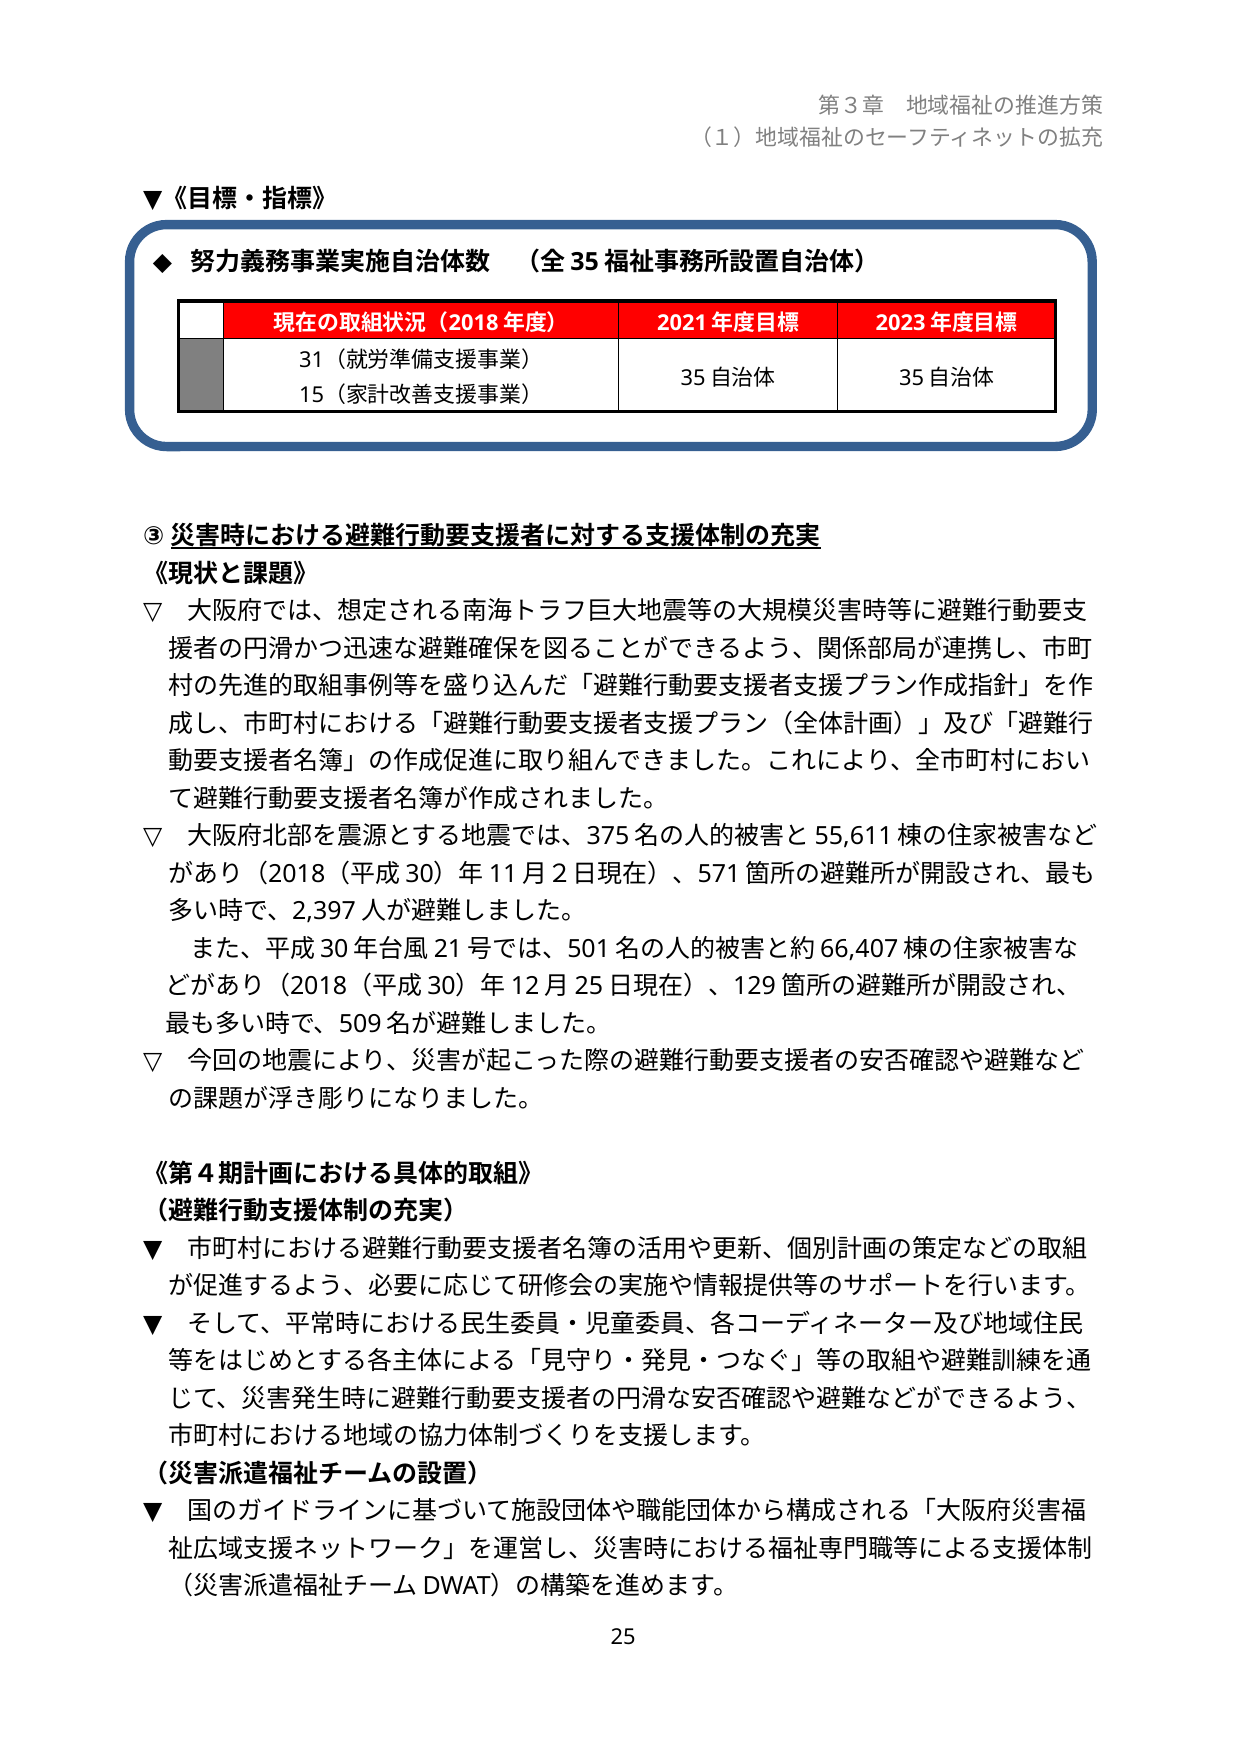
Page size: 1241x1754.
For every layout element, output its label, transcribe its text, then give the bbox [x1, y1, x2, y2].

text ▽ 大阪府では、想定される南海トラフ巨大地震等の大規模災害時等に避難行動要支援者の円滑かつ迅速な避難確保を図ることができるよう、関係部局が連携し、市町村の先進的取組事例等を盛り込んだ「避難行動要支援者支援プラン作成指針」を作成し、市町村における「避難行動要支援者支援プラン（全体計画）」及び「避難行動要支援者名簿」の作成促進に取り組んできました。これにより、全市町村において避難行動要支援者名簿が作成されました。 [143, 590, 1103, 815]
subtitle ▼《目標・指標》 [143, 178, 1103, 215]
text ▽ 大阪府北部を震源とする地震では、375名の人的被害と55,611棟の住家被害などがあり（2018（平成30）年11月２日現在）、571箇所の避難所が開設され、最も多い時で、2,397人が避難しました。 [143, 815, 1103, 928]
subtitle （避難行動支援体制の充実） [143, 1190, 1103, 1228]
text 《現状と課題》 [143, 553, 1103, 590]
text 《第４期計画における具体的取組》 [143, 1153, 1103, 1190]
text ▼ 市町村における避難行動要支援者名簿の活用や更新、個別計画の策定などの取組が促進するよう、必要に応じて研修会の実施や情報提供等のサポートを行います。 [143, 1228, 1103, 1303]
subtitle （災害派遣福祉チームの設置） [143, 1453, 1103, 1490]
text ▽ 今回の地震により、災害が起こった際の避難行動要支援者の安否確認や避難などの課題が浮き彫りになりました。 [143, 1040, 1103, 1115]
text ▼ 国のガイドラインに基づいて施設団体や職能団体から構成される「大阪府災害福祉広域支援ネットワーク」を運営し、災害時における福祉専門職等による支援体制（災害派遣福祉チームDWAT）の構築を進めます。 [143, 1490, 1103, 1603]
subtitle ③ 災害時における避難行動要支援者に対する支援体制の充実 [143, 515, 1103, 553]
text ▼ そして、平常時における民生委員・児童委員、各コーディネーター及び地域住民等をはじめとする各主体による「見守り・発見・つなぐ」等の取組や避難訓練を通じて、災害発生時に避難行動要支援者の円滑な安否確認や避難などができるよう、市町村における地域の協力体制づくりを支援します。 [143, 1303, 1103, 1453]
text また、平成30年台風21号では、501名の人的被害と約66,407棟の住家被害などがあり（2018（平成30）年12月25日現在）、129箇所の避難所が開設され、最も多い時で、509名が避難しました。 [165, 928, 1103, 1040]
